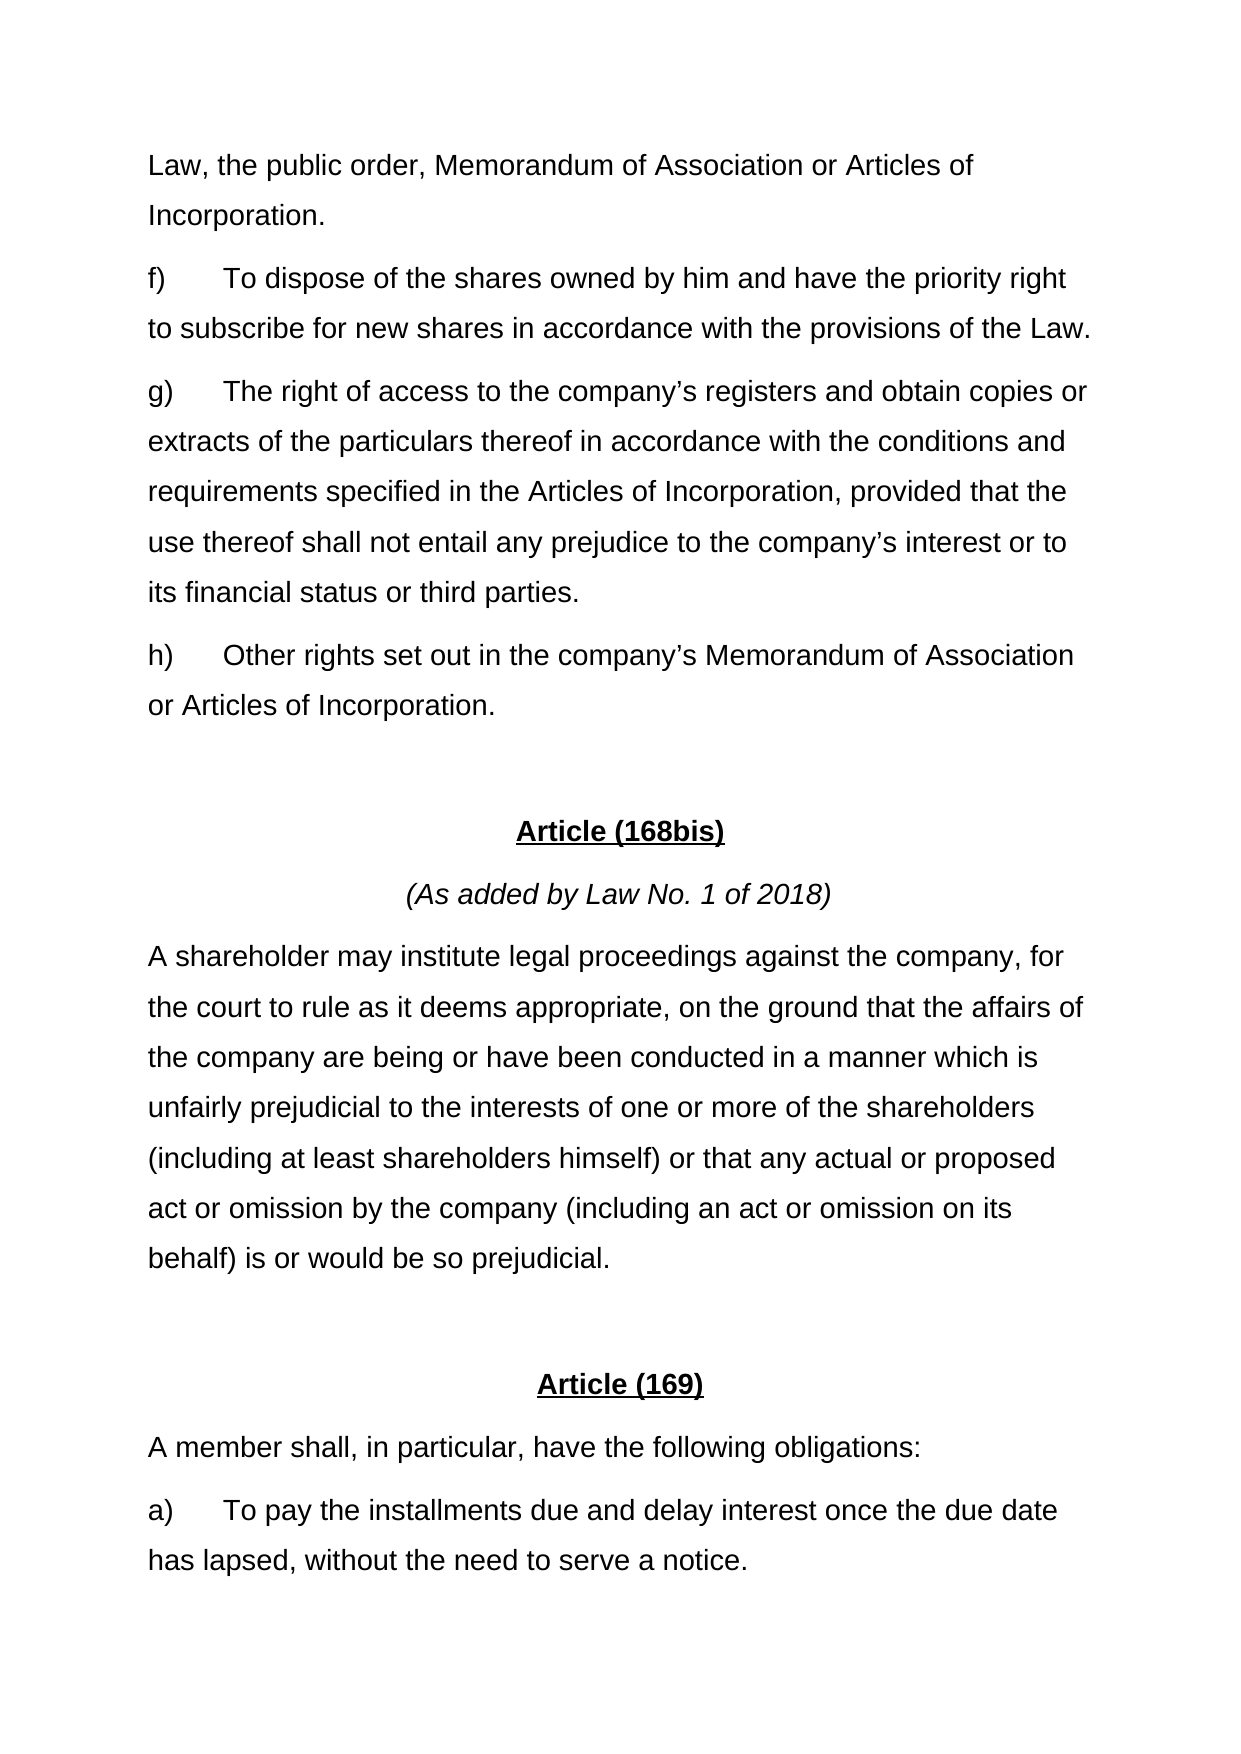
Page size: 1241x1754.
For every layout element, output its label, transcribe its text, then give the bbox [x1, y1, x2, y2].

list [148, 148, 1093, 231]
list The right of access to the company’s registers and obtain copies or extracts of the particulars thereof in accordance with the conditions and requirements specified in the Articles of Incorporation, provided that the use thereof shall not entail any prejudice to the company’s interest or to its financial status or third parties. [148, 374, 1093, 609]
list To pay the installments due and delay interest once the due date has lapsed, without the need to serve a notice. [148, 1493, 1093, 1576]
list To dispose of the shares owned by him and have the priority right to subscribe for new shares in accordance with the provisions of the Law. [148, 261, 1093, 344]
text A member shall, in particular, have the following obligations: [148, 1430, 1093, 1463]
text (As added by Law No. 1 of 2018) [148, 877, 1093, 910]
text Article (168bis) [148, 814, 1093, 847]
text Article (169) [148, 1367, 1093, 1401]
text A shareholder may institute legal proceedings against the company, for the court to rule as it deems appropriate, on the ground that the affairs of the company are being or have been conducted in a manner which is unfairly prejudicial to the interests of one or more of the shareholders (including at least shareholders himself) or that any actual or proposed act or omission by the company (including an act or omission on its behalf) is or would be so prejudicial. [148, 939, 1093, 1275]
list Other rights set out in the company’s Memorandum of Association or Articles of Incorporation. [148, 638, 1093, 722]
